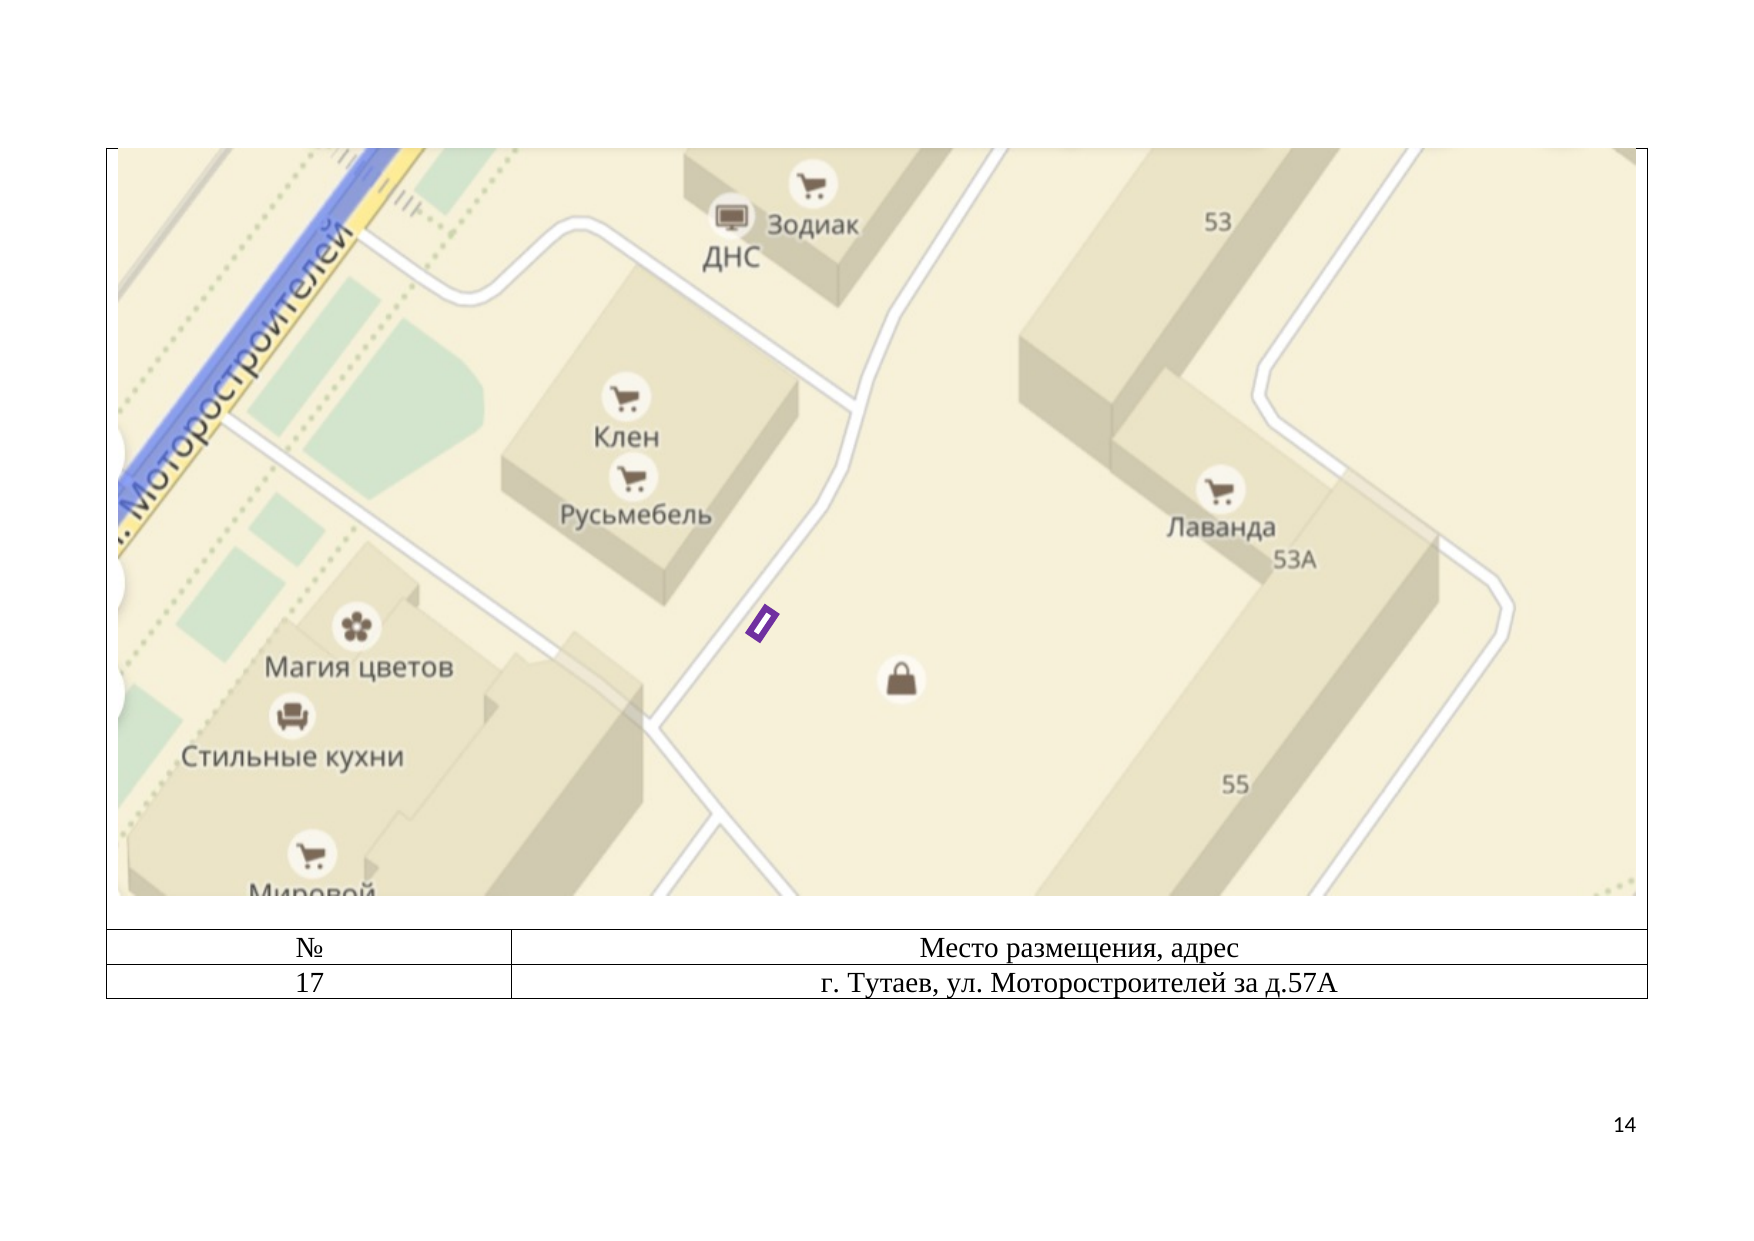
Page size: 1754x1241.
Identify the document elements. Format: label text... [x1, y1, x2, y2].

table_cell Место размещения, адрес [512, 930, 1647, 964]
table_header [107, 149, 1647, 929]
picture [118, 148, 1636, 896]
table_cell № [107, 930, 511, 964]
table_cell 17 [107, 965, 511, 998]
table_cell г. Тутаев, ул. Моторостроителей за д.57А [512, 965, 1647, 998]
